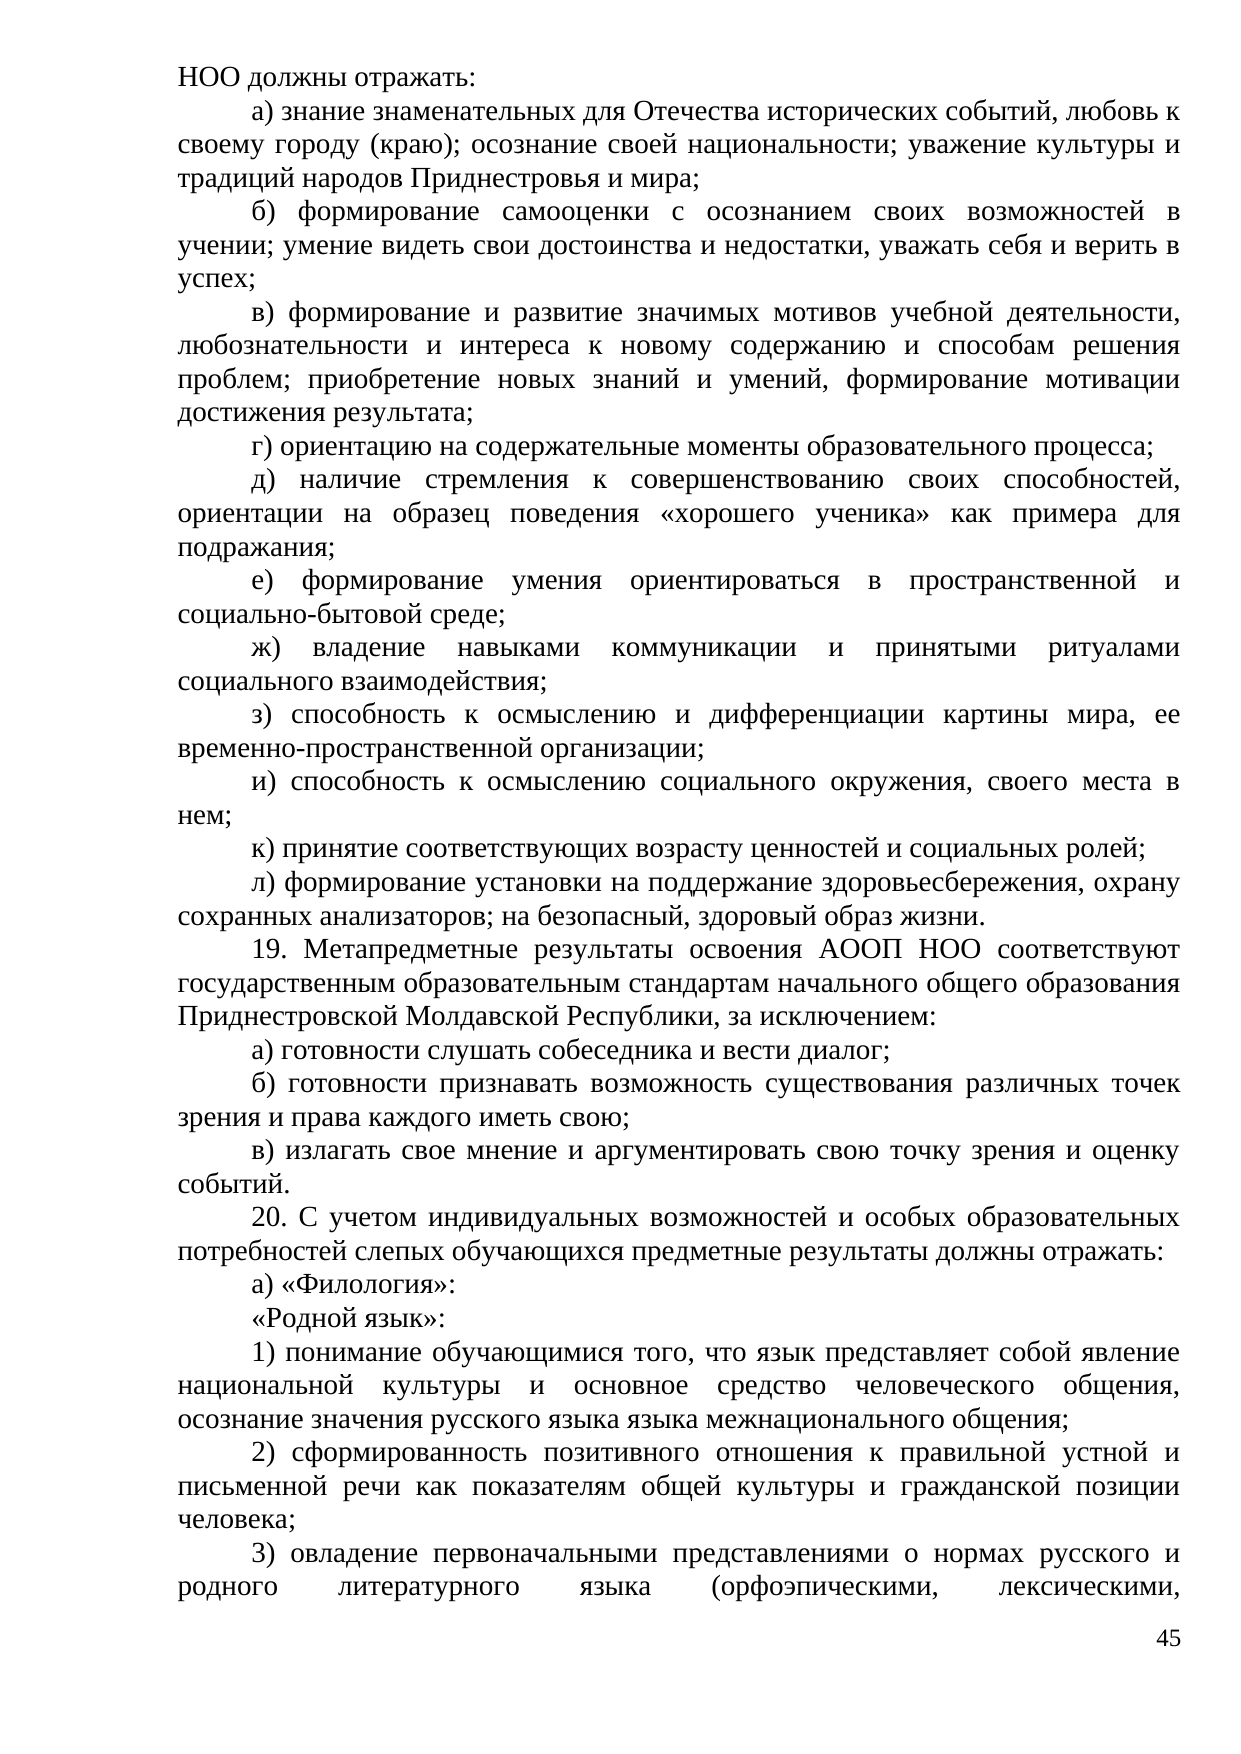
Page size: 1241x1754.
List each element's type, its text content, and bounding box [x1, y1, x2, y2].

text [177, 1535, 1181, 1602]
text а) знание знаменательных для Отечества исторических событий, любовь к своему городу (краю); осознание своей национальности; уважение культуры и традиций народов Приднестровья и мира; [177, 93, 1181, 193]
text ж) владение навыками коммуникации и принятыми ритуалами социального взаимодействия; [177, 629, 1181, 696]
text и) способность к осмыслению социального окружения, своего места в нем; [177, 763, 1181, 831]
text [177, 59, 1181, 93]
text 2) сформированность позитивного отношения к правильной устной и письменной речи как показателям общей культуры и гражданской позиции человека; [177, 1434, 1181, 1535]
text 20. С учетом индивидуальных возможностей и особых образовательных потребностей слепых обучающихся предметные результаты должны отражать: [177, 1199, 1181, 1267]
text д) наличие стремления к совершенствованию своих способностей, ориентации на образец поведения «хорошего ученика» как примера для подражания; [177, 462, 1181, 562]
text а) «Филология»: [177, 1267, 1181, 1300]
text к) принятие соответствующих возрасту ценностей и социальных ролей; [177, 831, 1181, 864]
text в) излагать свое мнение и аргументировать свою точку зрения и оценку событий. [177, 1132, 1181, 1199]
text б) готовности признавать возможность существования различных точек зрения и права каждого иметь свою; [177, 1065, 1181, 1132]
text г) ориентацию на содержательные моменты образовательного процесса; [177, 428, 1181, 462]
text 1) понимание обучающимися того, что язык представляет собой явление национальной культуры и основное средство человеческого общения, осознание значения русского языка языка межнационального общения; [177, 1334, 1181, 1434]
text «Родной язык»: [177, 1300, 1181, 1334]
text в) формирование и развитие значимых мотивов учебной деятельности, любознательности и интереса к новому содержанию и способам решения проблем; приобретение новых знаний и умений, формирование мотивации достижения результата; [177, 294, 1181, 428]
text л) формирование установки на поддержание здоровьесбережения, охрану сохранных анализаторов; на безопасный, здоровый образ жизни. [177, 864, 1181, 931]
text а) готовности слушать собеседника и вести диалог; [177, 1032, 1181, 1065]
text е) формирование умения ориентироваться в пространственной и социально-бытовой среде; [177, 562, 1181, 629]
text б) формирование самооценки с осознанием своих возможностей в учении; умение видеть свои достоинства и недостатки, уважать себя и верить в успех; [177, 193, 1181, 294]
text з) способность к осмыслению и дифференциации картины мира, ее временно-пространственной организации; [177, 696, 1181, 763]
text 19. Метапредметные результаты освоения АООП НОО соответствуют государственным образовательным стандартам начального общего образования Приднестровской Молдавской Республики, за исключением: [177, 931, 1181, 1032]
